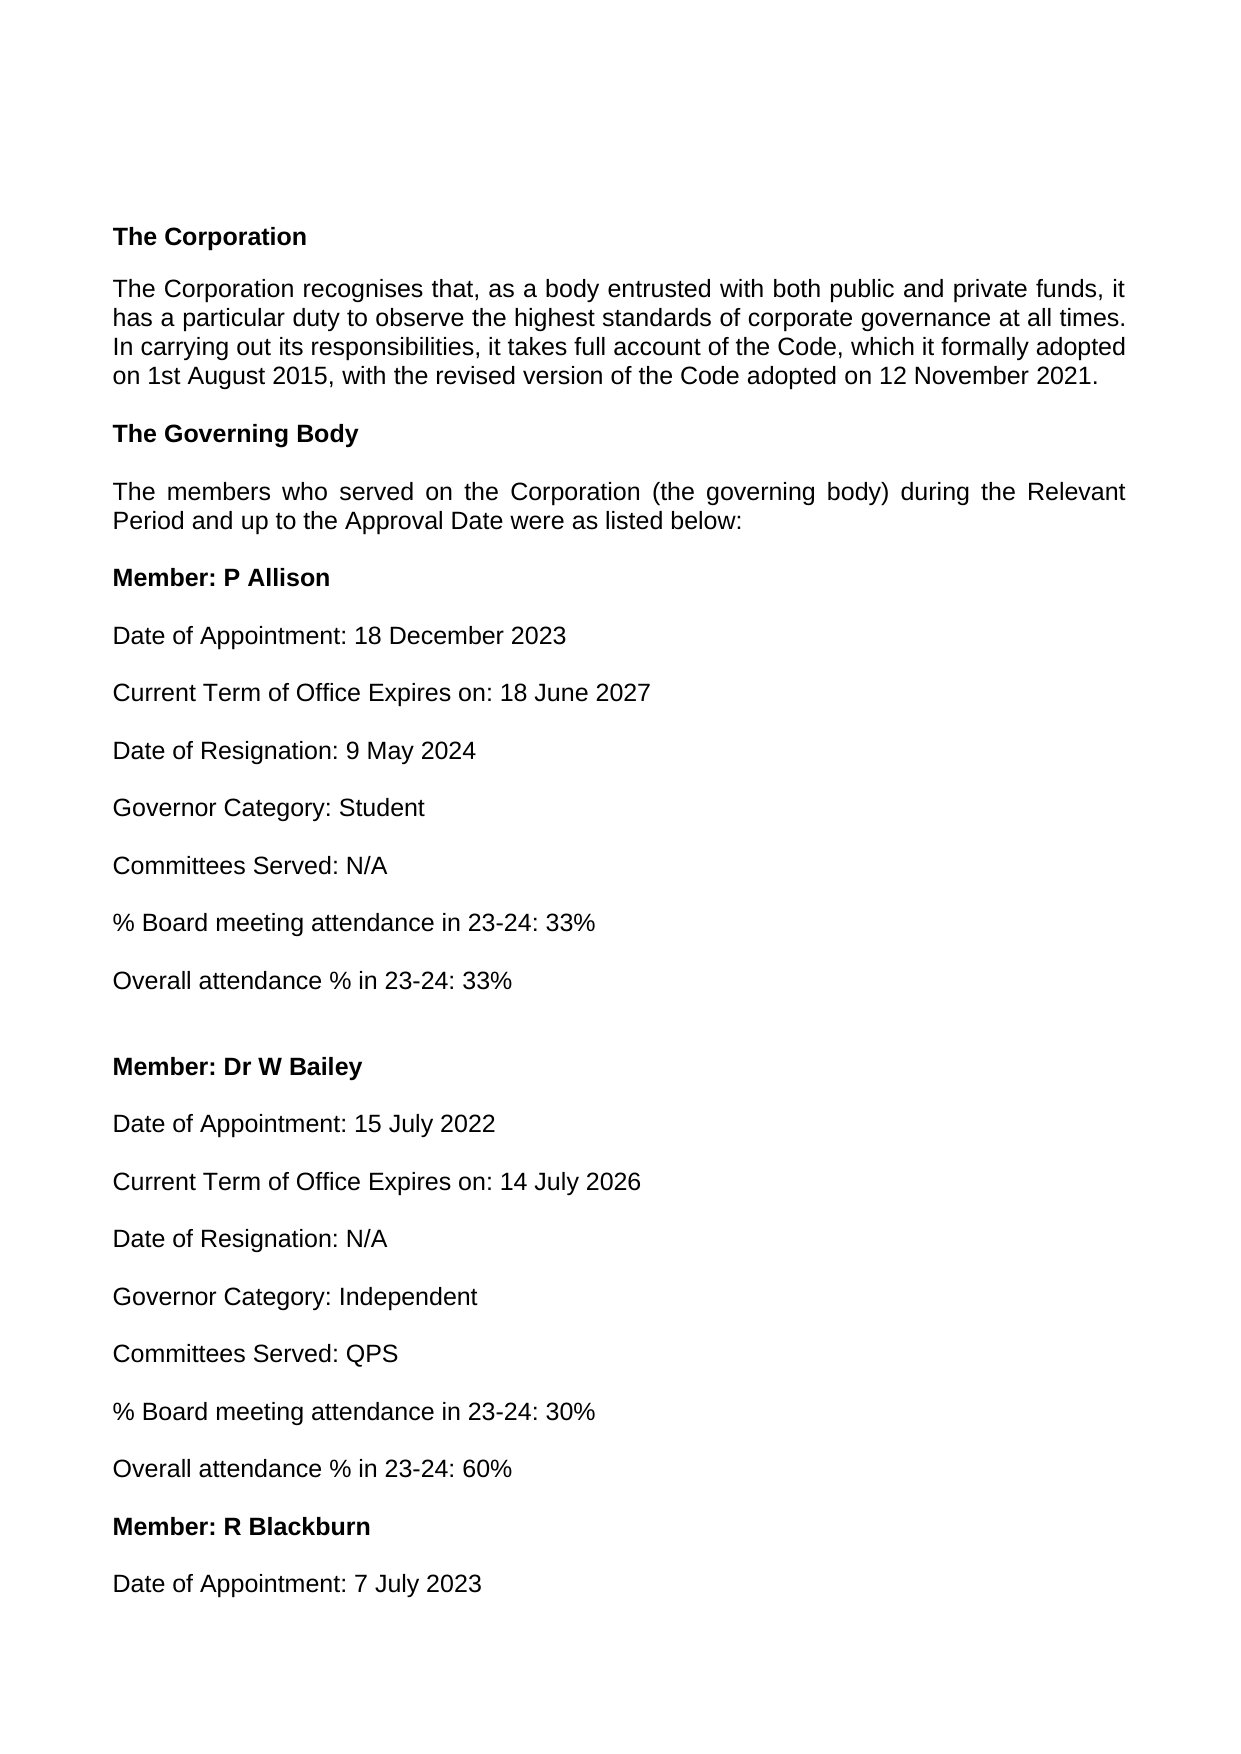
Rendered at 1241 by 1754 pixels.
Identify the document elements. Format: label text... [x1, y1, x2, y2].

text Committees Served: QPS [112, 1339, 1127, 1368]
subtitle The Governing Body [112, 419, 1203, 448]
text Date of Appointment: 15 July 2022 [112, 1109, 1127, 1138]
subtitle Member: P Allison [112, 563, 1203, 592]
text Current Term of Office Expires on: 14 July 2026 [112, 1167, 1127, 1196]
text Overall attendance % in 23-24: 33% [112, 966, 1127, 994]
text Date of Appointment: 7 July 2023 [112, 1569, 1127, 1598]
text Current Term of Office Expires on: 18 June 2027 [112, 678, 1127, 707]
text Date of Appointment: 18 December 2023 [112, 621, 1127, 649]
text Governor Category: Student [112, 793, 1127, 822]
subtitle Member: Dr W Bailey [112, 1052, 1203, 1081]
text Overall attendance % in 23-24: 60% [112, 1454, 1127, 1483]
text The Corporation recognises that, as a body entrusted with both public and private funds, it has a particular duty to observe the highest standards of corporate governance at all times. In carrying out its responsibilities, it takes full account of the Code, which it formally adopted on 1st August 2015, with the revised version of the Code adopted on 12 November 2021. [112, 274, 1128, 389]
text % Board meeting attendance in 23-24: 33% [112, 908, 1127, 937]
text Date of Resignation: N/A [112, 1224, 1127, 1253]
text The members who served on the Corporation (the governing body) during the Relevant Period and up to the Approval Date were as listed below: [112, 477, 1127, 534]
text Committees Served: N/A [112, 851, 1127, 879]
text % Board meeting attendance in 23-24: 30% [112, 1397, 1127, 1426]
subtitle Member: R Blackburn [112, 1512, 1203, 1541]
text Date of Resignation: 9 May 2024 [112, 736, 1127, 764]
text Governor Category: Independent [112, 1282, 1127, 1311]
subtitle The Corporation [113, 222, 1203, 251]
